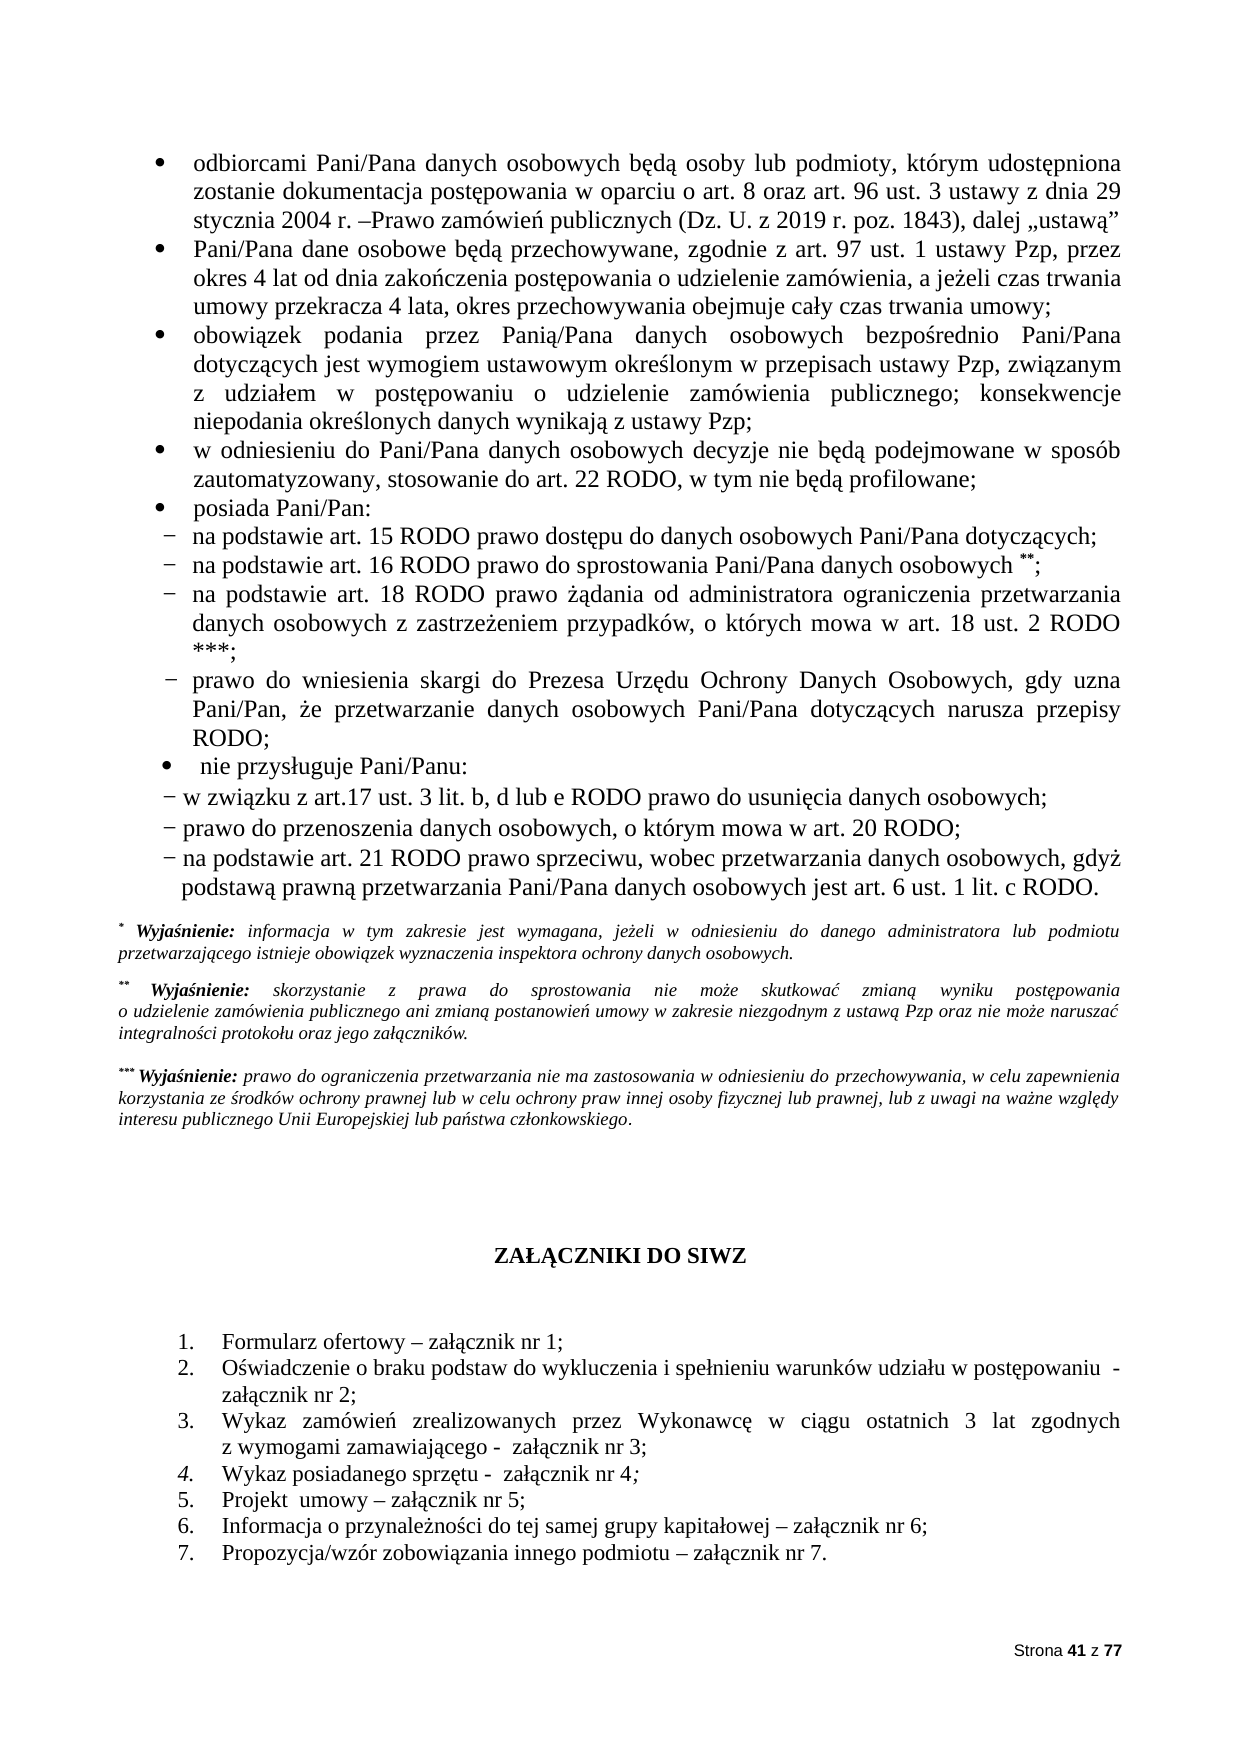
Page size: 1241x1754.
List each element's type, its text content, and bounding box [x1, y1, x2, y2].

text ZAŁĄCZNIKI DO SIWZ [118, 1243, 1122, 1269]
text − prawo do przenoszenia danych osobowych, o którym mowa w art. 20 RODO; [118, 813, 1122, 841]
list na podstawie art. 18 RODO prawo żądania od administratora ograniczenia przetwarzania danych osobowych z zastrzeżeniem przypadków, o których mowa w art. 18 ust. 2 RODO ***; [162, 579, 1122, 665]
list Pani/Pana dane osobowe będą przechowywane, zgodnie z art. 97 ust. 1 ustawy Pzp, przez okres 4 lat od dnia zakończenia postępowania o udzielenie zamówienia, a jeżeli czas trwania umowy przekracza 4 lata, okres przechowywania obejmuje cały czas trwania umowy; [156, 234, 1122, 320]
list Wykaz posiadanego sprzętu - załącznik nr 4; [177, 1460, 1122, 1486]
list na podstawie art. 15 RODO prawo dostępu do danych osobowych Pani/Pana dotyczących; [162, 521, 1122, 550]
text − w związku z art.17 ust. 3 lit. b, d lub e RODO prawo do usunięcia danych osobowych; [118, 782, 1122, 811]
text podstawą prawną przetwarzania Pani/Pana danych osobowych jest art. 6 ust. 1 lit. c RODO. [162, 872, 1122, 901]
list Propozycja/wzór zobowiązania innego podmiotu – załącznik nr 7. [177, 1539, 1122, 1565]
list nie przysługuje Pani/Panu: [162, 751, 1122, 780]
list posiada Pani/Pan: [156, 493, 1122, 521]
list prawo do wniesienia skargi do Prezesa Urzędu Ochrony Danych Osobowych, gdy uzna Pani/Pan, że przetwarzanie danych osobowych Pani/Pana dotyczących narusza przepisy RODO; [162, 665, 1122, 751]
list Oświadczenie o braku podstaw do wykluczenia i spełnieniu warunków udziału w postępowaniu - załącznik nr 2; [177, 1354, 1122, 1407]
text ** Wyjaśnienie: skorzystanie z prawa do sprostowania nie może skutkować zmianą wyniku postępowania o udzielenie zamówienia publicznego ani zmianą postanowień umowy w zakresie niezgodnym z ustawą Pzp oraz nie może naruszać integralności protokołu oraz jego załączników. [118, 979, 1122, 1043]
list na podstawie art. 16 RODO prawo do sprostowania Pani/Pana danych osobowych **; [162, 550, 1122, 579]
list obowiązek podania przez Panią/Pana danych osobowych bezpośrednio Pani/Pana dotyczących jest wymogiem ustawowym określonym w przepisach ustawy Pzp, związanym z udziałem w postępowaniu o udzielenie zamówienia publicznego; konsekwencje niepodania określonych danych wynikają z ustawy Pzp; [156, 320, 1122, 435]
list Formularz ofertowy – załącznik nr 1; [177, 1328, 1122, 1354]
list Informacja o przynależności do tej samej grupy kapitałowej – załącznik nr 6; [177, 1512, 1122, 1539]
text * Wyjaśnienie: informacja w tym zakresie jest wymagana, jeżeli w odniesieniu do danego administratora lub podmiotu przetwarzającego istnieje obowiązek wyznaczenia inspektora ochrony danych osobowych. [118, 920, 1122, 963]
text − na podstawie art. 21 RODO prawo sprzeciwu, wobec przetwarzania danych osobowych, gdyż [162, 843, 1122, 872]
list Wykaz zamówień zrealizowanych przez Wykonawcę w ciągu ostatnich 3 lat zgodnych z wymogami zamawiającego - załącznik nr 3; [177, 1407, 1122, 1460]
text *** Wyjaśnienie: prawo do ograniczenia przetwarzania nie ma zastosowania w odniesieniu do przechowywania, w celu zapewnienia korzystania ze środków ochrony prawnej lub w celu ochrony praw innej osoby fizycznej lub prawnej, lub z uwagi na ważne względy interesu publicznego Unii Europejskiej lub państwa członkowskiego. [118, 1065, 1122, 1130]
list w odniesieniu do Pani/Pana danych osobowych decyzje nie będą podejmowane w sposób zautomatyzowany, stosowanie do art. 22 RODO, w tym nie będą profilowane; [156, 435, 1122, 493]
list Projekt umowy – załącznik nr 5; [177, 1486, 1122, 1512]
list odbiorcami Pani/Pana danych osobowych będą osoby lub podmioty, którym udostępniona zostanie dokumentacja postępowania w oparciu o art. 8 oraz art. 96 ust. 3 ustawy z dnia 29 stycznia 2004 r. –Prawo zamówień publicznych (Dz. U. z 2019 r. poz. 1843), dalej „ustawą” [156, 148, 1122, 234]
